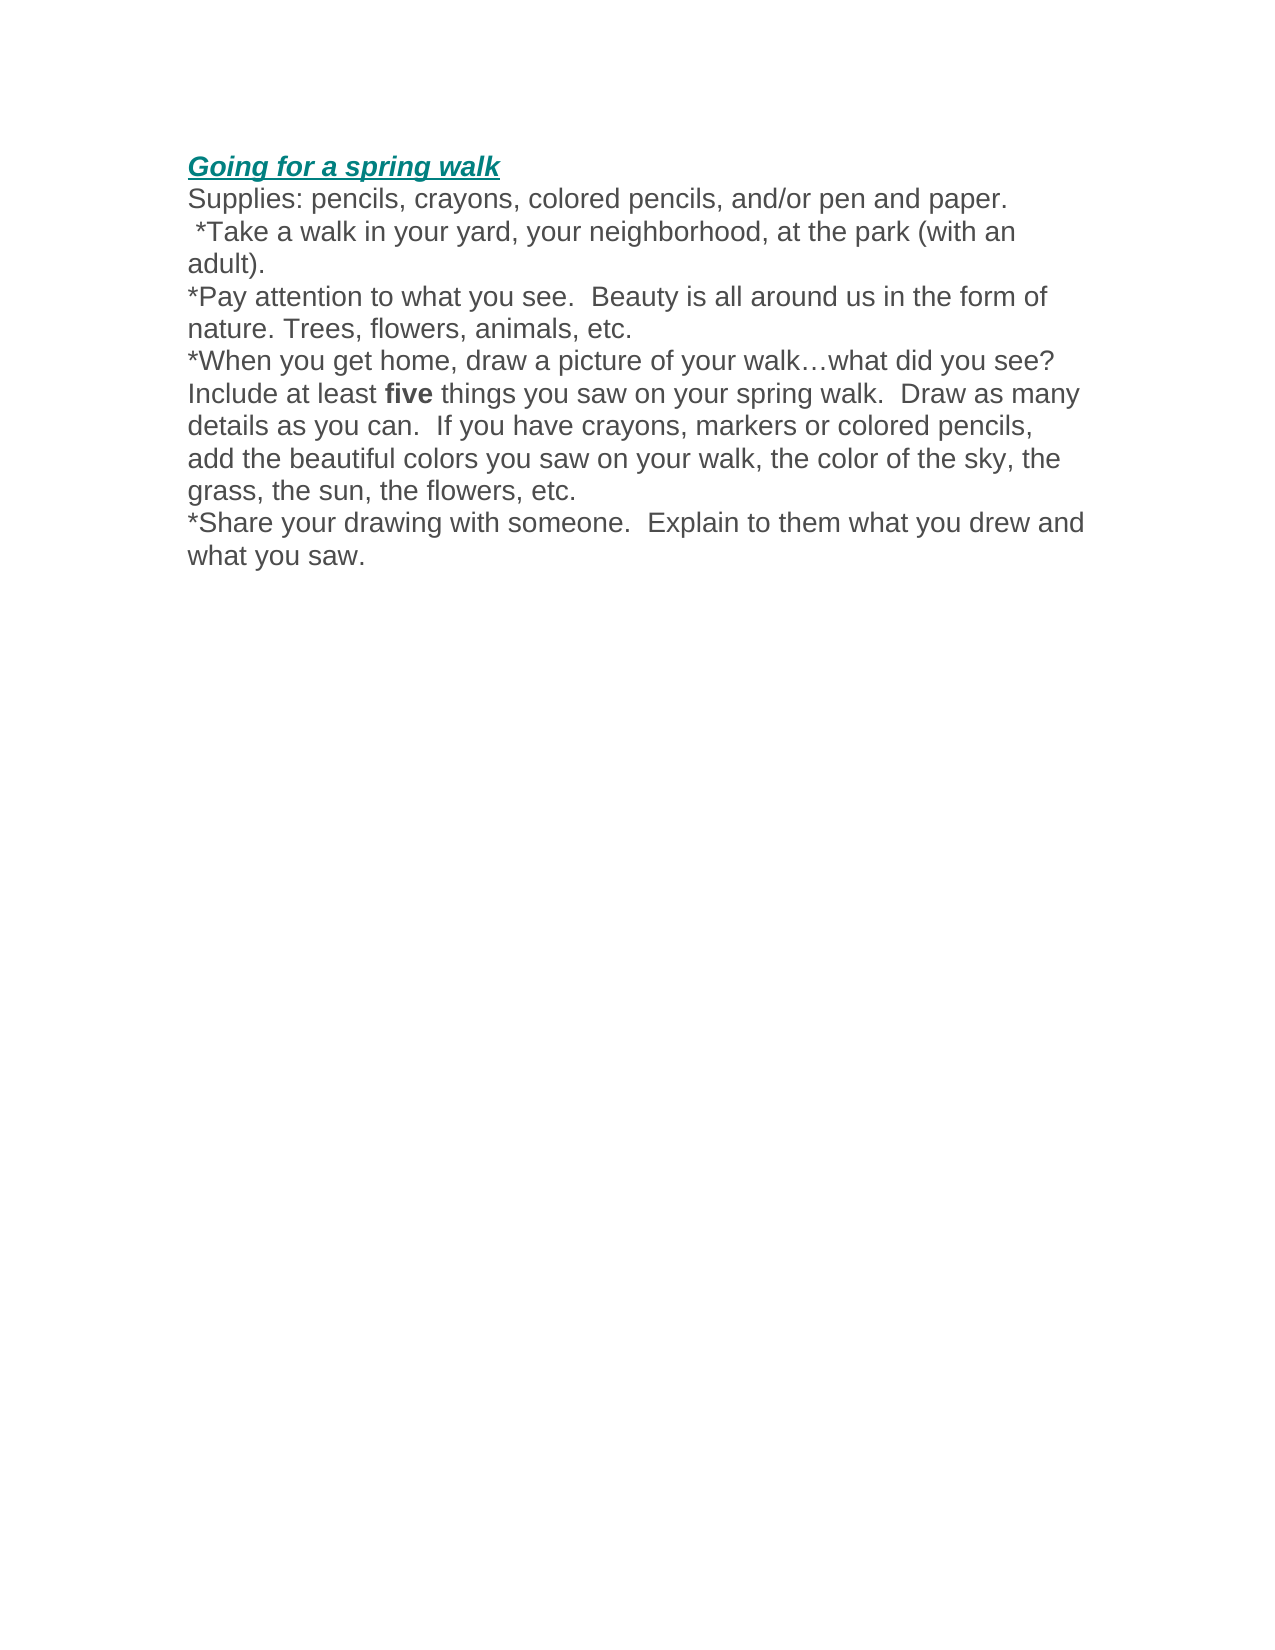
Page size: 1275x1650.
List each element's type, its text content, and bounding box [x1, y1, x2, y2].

text *Share your drawing with someone. Explain to them what you drew and what you saw. [187, 506, 1087, 571]
text *When you get home, draw a picture of your walk…what did you see? Include at least five things you saw on your spring walk. Draw as many details as you can. If you have crayons, markers or colored pencils, add the beautiful colors you saw on your walk, the color of the sky, the grass, the sun, the flowers, etc. [187, 344, 1087, 506]
text *Take a walk in your yard, your neighborhood, at the park (with an adult). [187, 215, 1087, 279]
text Going for a spring walk [187, 150, 1087, 182]
text Supplies: pencils, crayons, colored pencils, and/or pen and paper. [187, 182, 1087, 215]
text *Pay attention to what you see. Beauty is all around us in the form of nature. Trees, flowers, animals, etc. [187, 279, 1087, 344]
